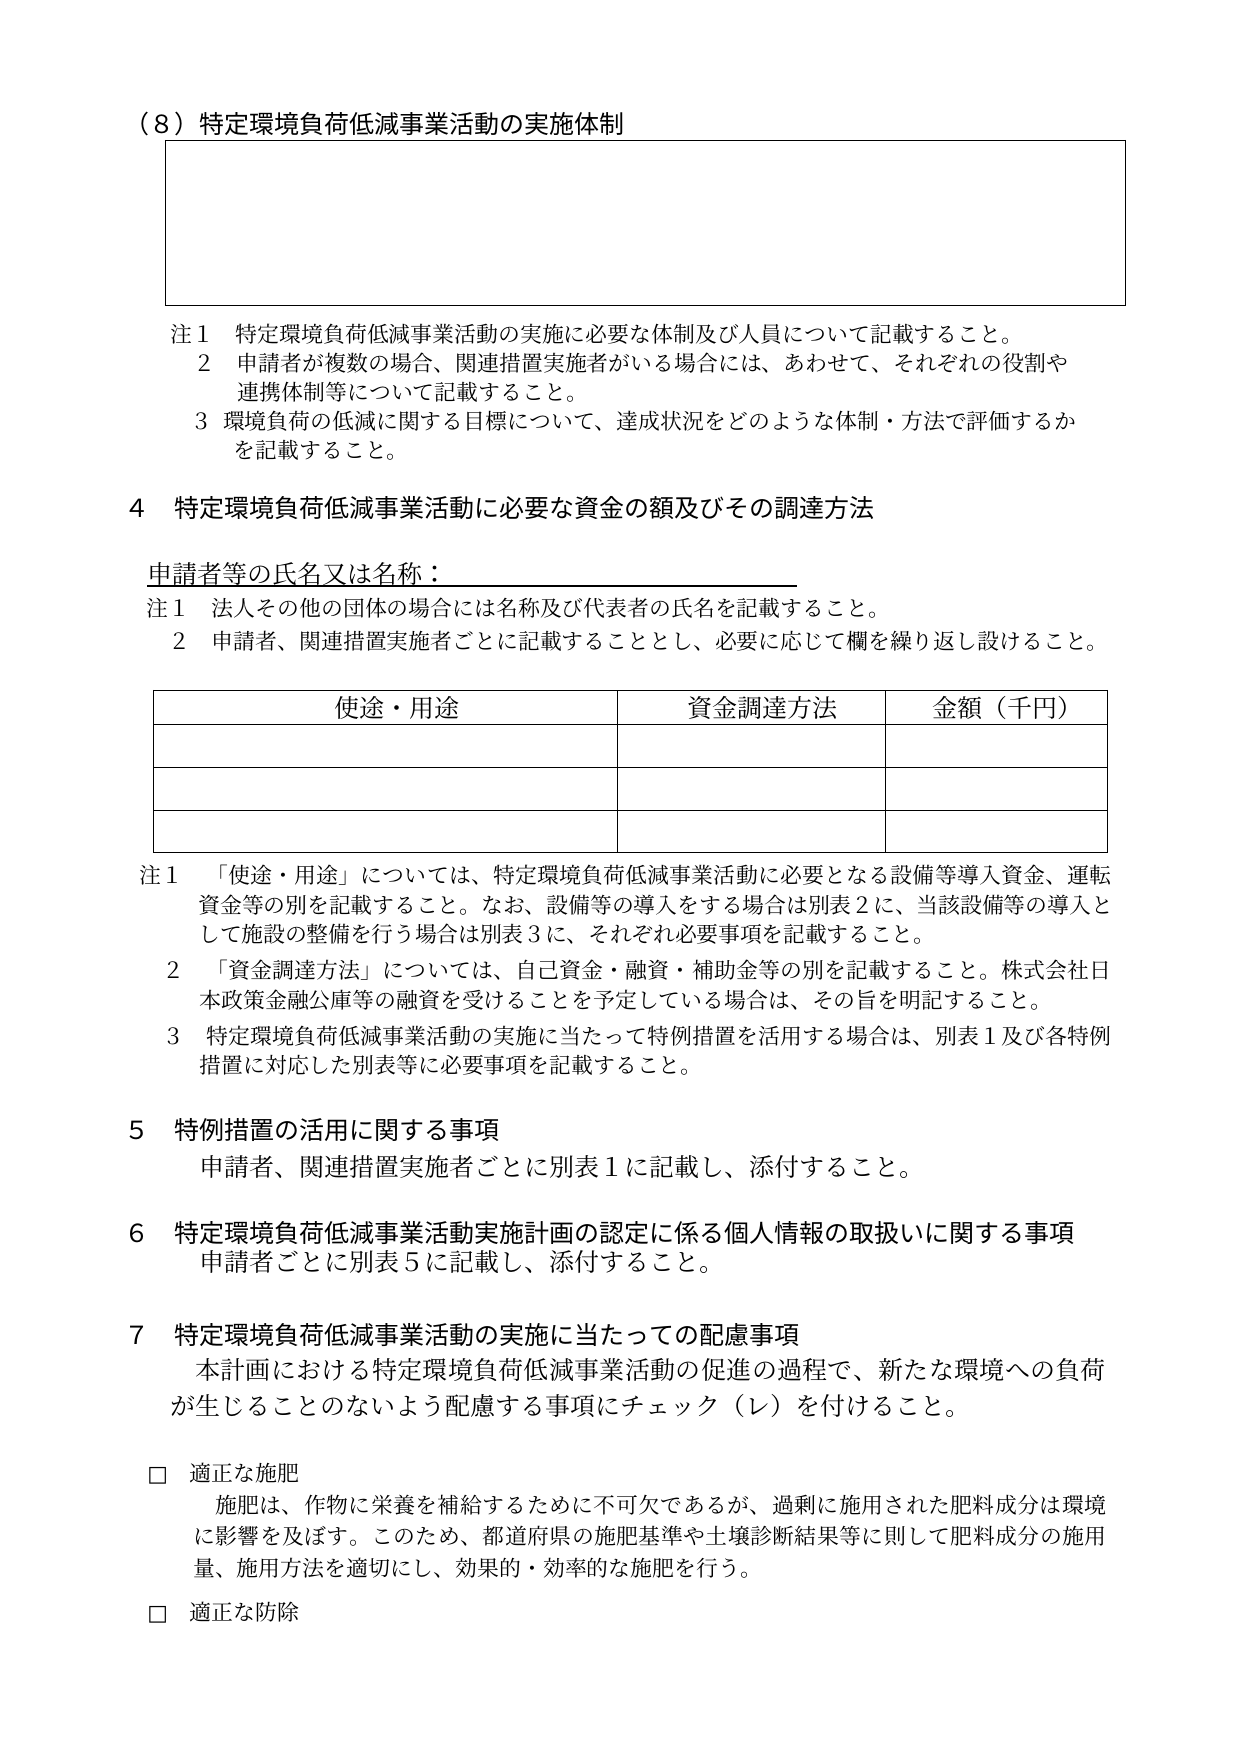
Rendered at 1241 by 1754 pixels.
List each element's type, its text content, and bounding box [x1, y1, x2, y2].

text 注１ 「使途・用途」については、特定環境負荷低減事業活動に必要となる設備等導入資金、運転資金等の別を記載すること。なお、設備等の導入をする場合は別表２に、当該設備等の導入として施設の整備を行う場合は別表３に、それぞれ必要事項を記載すること。 [139, 861, 1113, 948]
text を記載すること。 [124, 436, 1107, 465]
table_cell [618, 768, 885, 810]
text 施肥は、作物に栄養を補給するために不可欠であるが、過剰に施用された肥料成分は環境に影響を及ぼす。このため、都道府県の施肥基準や土壌診断結果等に則して肥料成分の施用量、施用方法を適切にし、効果的・効率的な施肥を行う。 [193, 1488, 1107, 1582]
text 注１ 特定環境負荷低減事業活動の実施に必要な体制及び人員について記載すること。 [170, 319, 1107, 348]
table_cell [886, 811, 1107, 852]
table_cell [886, 768, 1107, 810]
table_header 資金調達方法 [618, 691, 885, 724]
text ３ 環境負荷の低減に関する目標について、達成状況をどのような体制・方法で評価するか [124, 406, 1107, 436]
text ４ 特定環境負荷低減事業活動に必要な資金の額及びその調達方法 [124, 494, 1107, 523]
text □ 適正な施肥 [147, 1457, 1107, 1488]
text 本計画における特定環境負荷低減事業活動の促進の過程で、新たな環境への負荷が生じることのないよう配慮する事項にチェック（レ）を付けること。 [170, 1351, 1107, 1422]
text （８）特定環境負荷低減事業活動の実施体制 [124, 106, 1107, 140]
text ６ 特定環境負荷低減事業活動実施計画の認定に係る個人情報の取扱いに関する事項 [124, 1219, 1107, 1248]
text ７ 特定環境負荷低減事業活動の実施に当たっての配慮事項 [124, 1321, 1113, 1351]
table_header 金額（千円） [886, 691, 1107, 724]
text ２ 申請者が複数の場合、関連措置実施者がいる場合には、あわせて、それぞれの役割や [193, 348, 1107, 377]
text 注１ 法人その他の団体の場合には名称及び代表者の氏名を記載すること。 [124, 590, 1107, 623]
table_cell [886, 725, 1107, 767]
text 申請者、関連措置実施者ごとに別表１に記載し、添付すること。 [124, 1153, 1113, 1182]
text ３ 特定環境負荷低減事業活動の実施に当たって特例措置を活用する場合は、別表１及び各特例措置に対応した別表等に必要事項を記載すること。 [162, 1021, 1113, 1080]
text □ 適正な防除 [147, 1595, 1107, 1627]
table_cell [618, 811, 885, 852]
text ５ 特例措置の活用に関する事項 [124, 1116, 1107, 1146]
text 連携体制等について記載すること。 [216, 377, 1107, 406]
text ２ 「資金調達方法」については、自己資金・融資・補助金等の別を記載すること。株式会社日本政策金融公庫等の融資を受けることを予定している場合は、その旨を明記すること。 [162, 956, 1113, 1014]
table_header [166, 141, 1125, 305]
text 申請者ごとに別表５に記載し、添付すること。 [124, 1248, 1107, 1277]
table_cell [154, 811, 617, 852]
text ２ 申請者、関連措置実施者ごとに記載することとし、必要に応じて欄を繰り返し設けること。 [124, 623, 1128, 656]
table_cell [154, 725, 617, 767]
text 申請者等の氏名又は名称： [147, 556, 1107, 590]
table_cell [618, 725, 885, 767]
table_header 使途・用途 [154, 691, 617, 724]
table_cell [154, 768, 617, 810]
